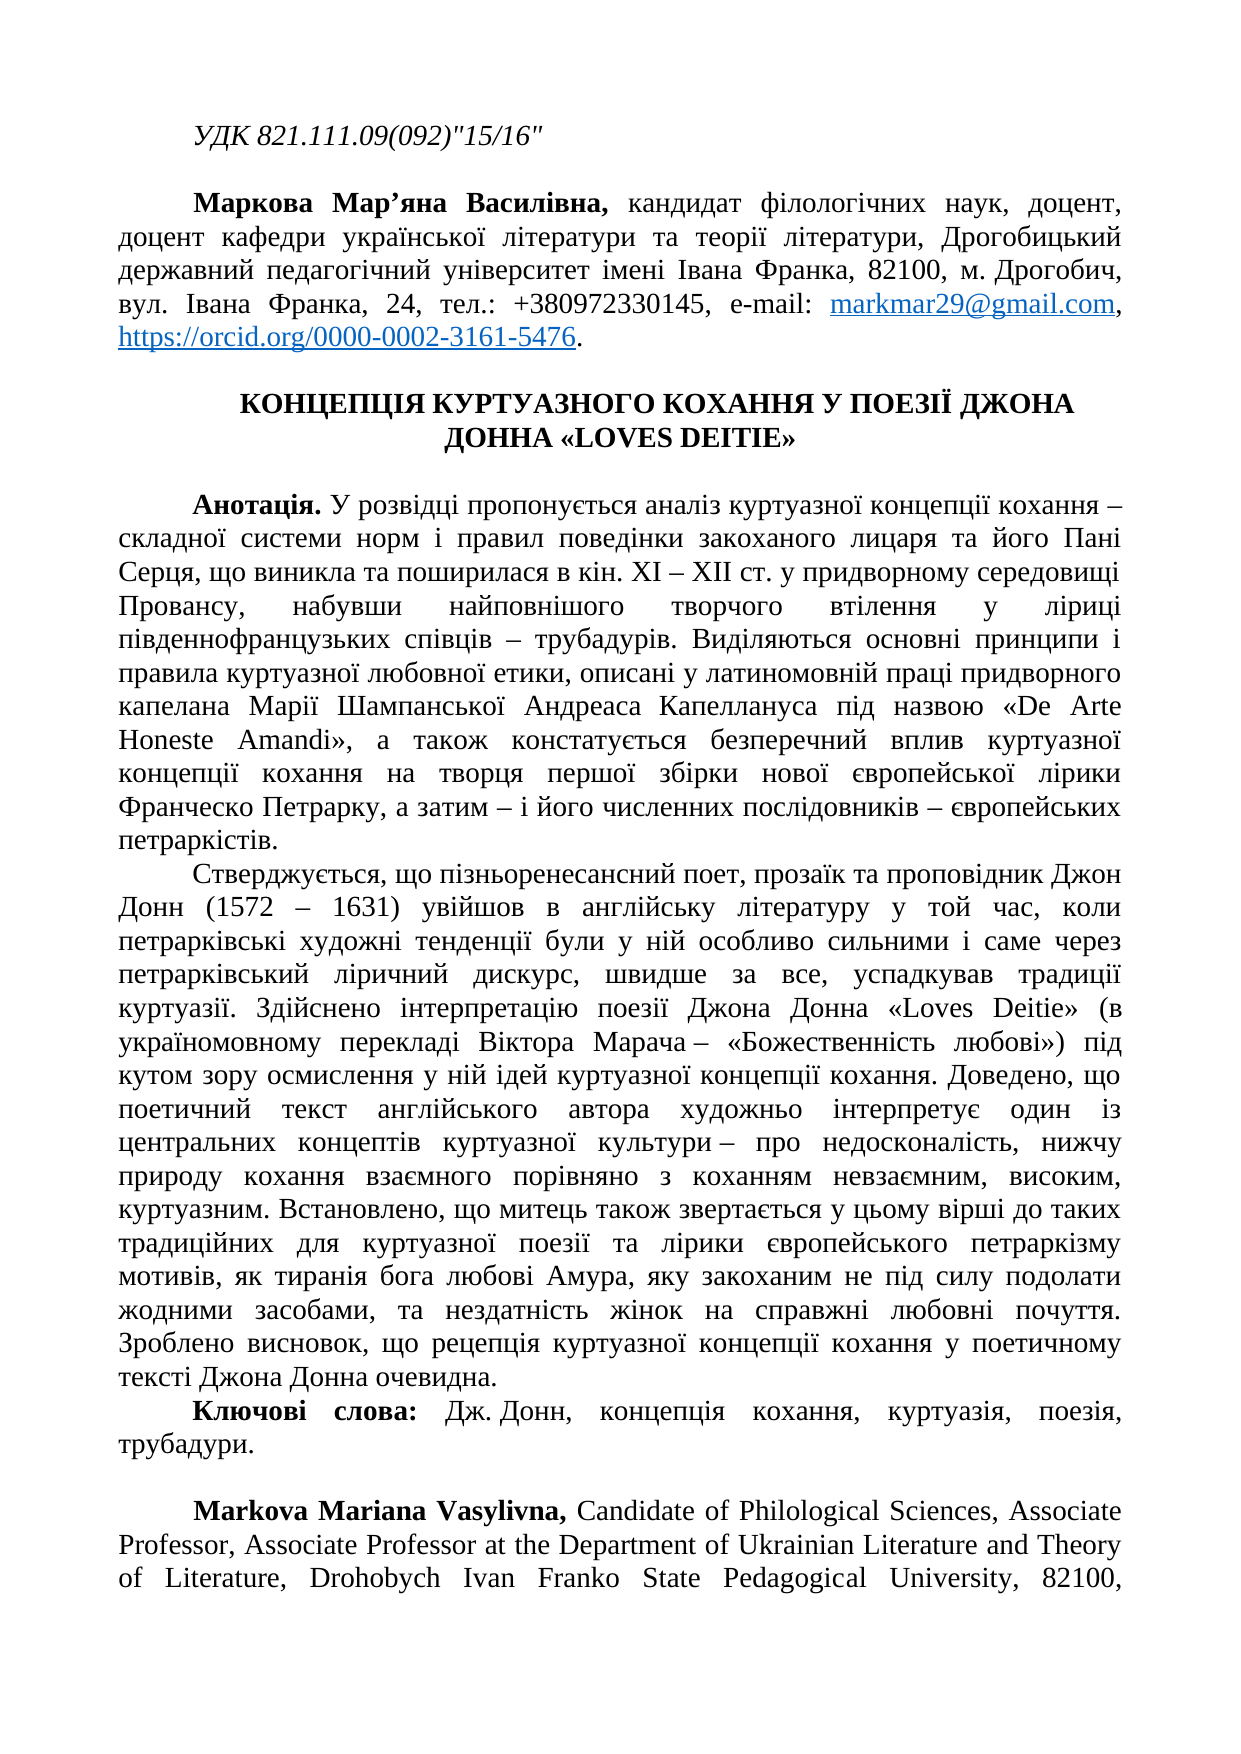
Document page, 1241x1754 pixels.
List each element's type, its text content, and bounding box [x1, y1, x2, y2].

text Стверджується, що пізньоренесансний поет, прозаїк та проповідник Джон Донн (1572 – 1631) увійшов в англійську літературу у той час, коли петрарківські художні тенденції були у ній особливо сильними і саме через петрарківський ліричний дискурс, швидше за все, успадкував традиції куртуазії. Здійснено інтерпретацію поезії Джона Донна «Loves Deitie» (в україномовному перекладі Віктора Марача – «Божественність любові») під кутом зору осмислення у ній ідей куртуазної концепції кохання. Доведено, що поетичний текст англійського автора художньо інтерпретує один із центральних концептів куртуазної культури – про недосконалість, нижчу природу кохання взаємного порівняно з коханням невзаємним, високим, куртуазним. Встановлено, що митець також звертається у цьому вірші до таких традиційних для куртуазної поезії та лірики європейського петраркізму мотивів, як тиранія бога любові Амура, яку закоханим не під силу подолати жодними засобами, та нездатність жінок на справжні любовні почуття. Зроблено висновок, що рецепція куртуазної концепції кохання у поетичному тексті Джона Донна очевидна. [118, 856, 1122, 1393]
text Ключові слова: Дж. Донн, концепція кохання, куртуазія, поезія, трубадури. [118, 1393, 1122, 1460]
text КОНЦЕПЦІЯ КУРТУАЗНОГО КОХАННЯ У ПОЕЗІЇ ДЖОНА ДОННА «LOVES DEITIE» [118, 386, 1122, 453]
text Анотація. У розвідці пропонується аналіз куртуазної концепції кохання – складної системи норм і правил поведінки закоханого лицаря та його Пані Серця, що виникла та поширилася в кін. ХІ – ХІІ ст. у придворному середовищі Провансу, набувши найповнішого творчого втілення у ліриці південнофранцузьких співців – трубадурів. Виділяються основні принципи і правила куртуазної любовної етики, описані у латиномовній праці придворного капелана Марії Шампанської Андреаса Капеллануса під назвою «De Arte Honeste Amandi», а також констатується безперечний вплив куртуазної концепції кохання на творця першої збірки нової європейської лірики Франческо Петрарку, а затим – і його численних послідовників – європейських петраркістів. [118, 487, 1122, 856]
text УДК 821.111.09(092)"15/16" [118, 118, 1122, 152]
text Маркова Мар’яна Василівна, кандидат філологічних наук, доцент, доцент кафедри української літератури та теорії літератури, Дрогобицький державний педагогічний університет імені Івана Франка, . Дрогобич, вул. Івана Франка, 24, тел.: +380972330145, e-mail: markmar29@gmail.com, https://orcid.org/0000-0002-3161-5476. [118, 185, 1122, 353]
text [118, 1493, 1122, 1594]
